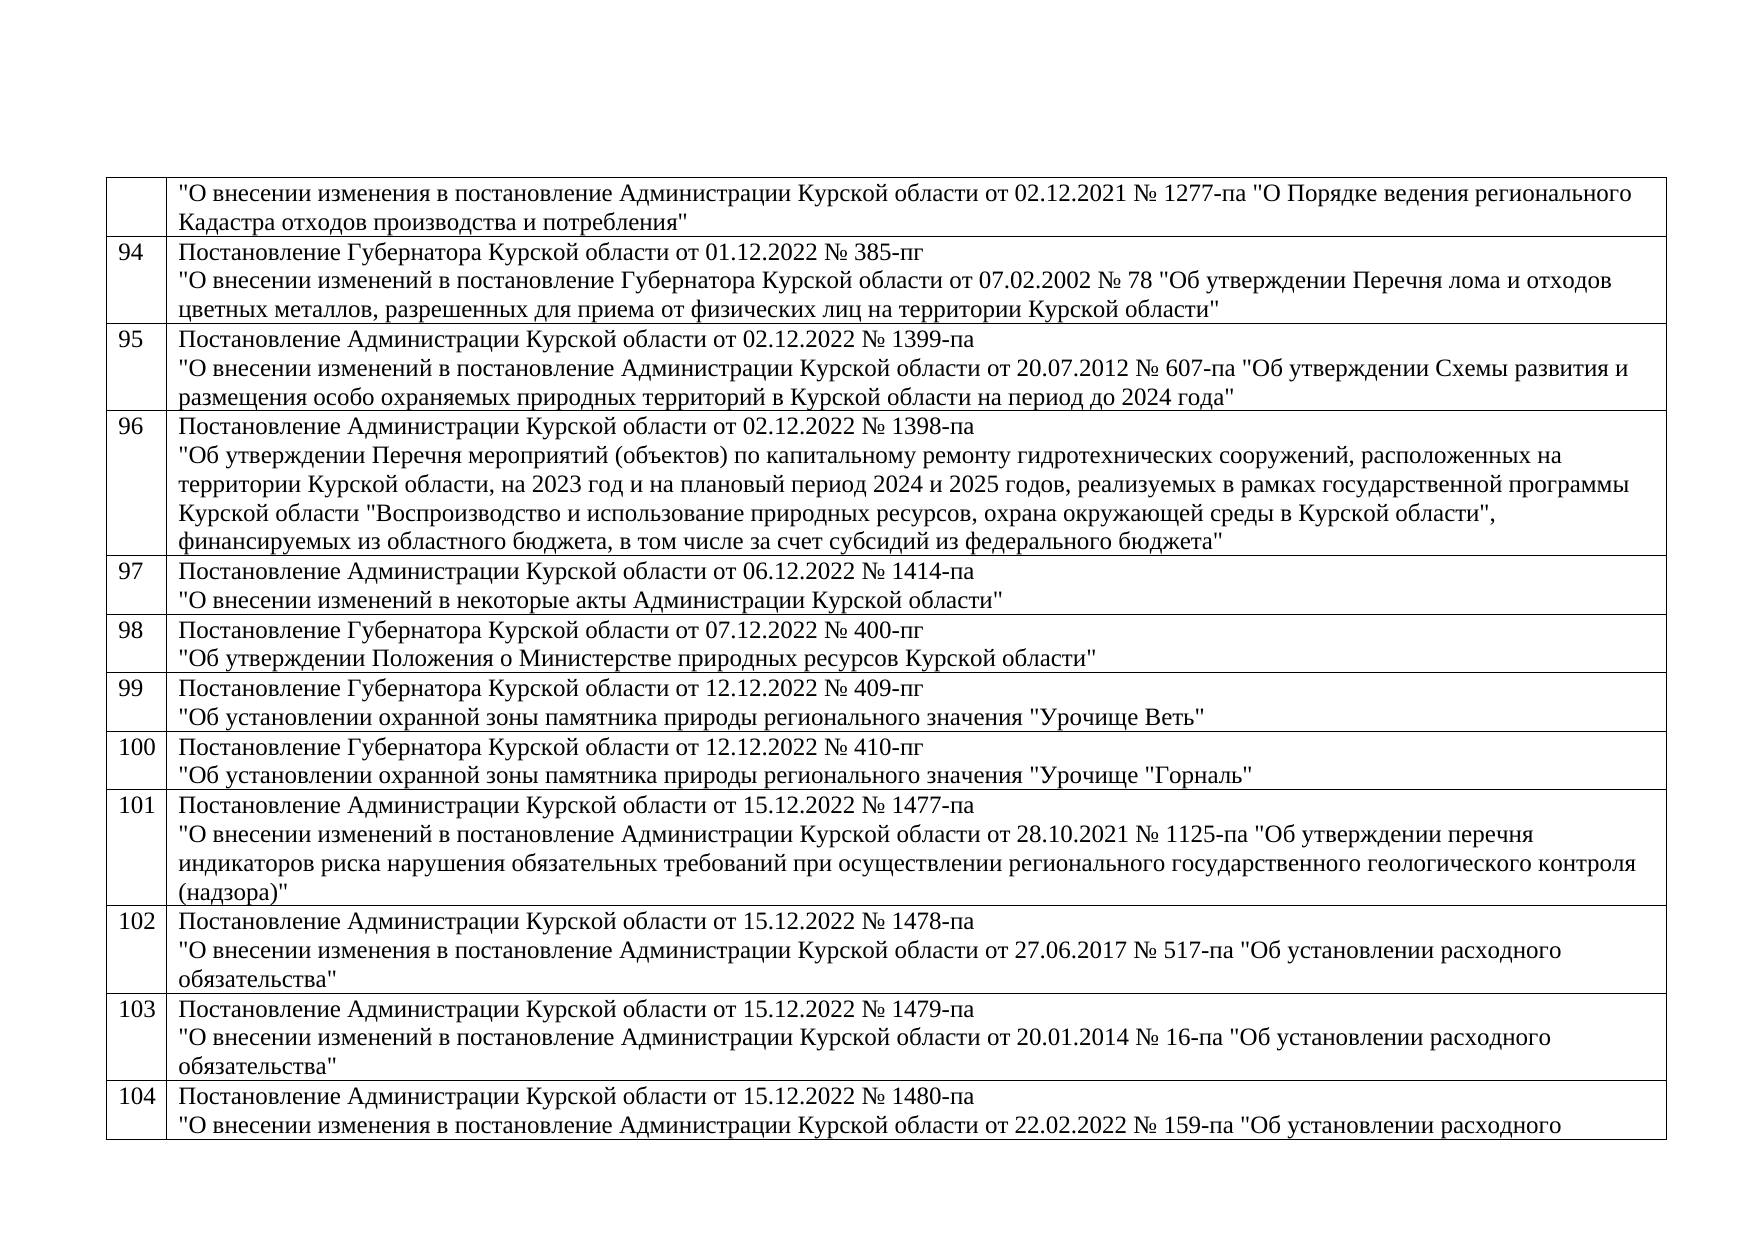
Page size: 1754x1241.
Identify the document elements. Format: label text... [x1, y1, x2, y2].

table_cell Постановление Губернатора Курской области от 01.12.2022 № 385-пг "О внесении изменений в постановление Губернатора Курской области от 07.02.2002 № 78 "Об утверждении Перечня лома и отходов цветных металлов, разрешенных для приема от физических лиц на территории Курской области" [167, 237, 1666, 323]
table_cell Постановление Администрации Курской области от 06.12.2022 № 1414-па "О внесении изменений в некоторые акты Администрации Курской области" [167, 556, 1666, 614]
table_cell 96 [107, 411, 166, 555]
table_cell Постановление Администрации Курской области от 02.12.2022 № 1398-па "Об утверждении Перечня мероприятий (объектов) по капитальному ремонту гидротехнических сооружений, расположенных на территории Курской области, на 2023 год и на плановый период 2024 и 2025 годов, реализуемых в рамках государственной программы Курской области "Воспроизводство и использование природных ресурсов, охрана окружающей среды в Курской области", финансируемых из областного бюджета, в том числе за счет субсидий из федерального бюджета" [167, 411, 1666, 555]
table_cell Постановление Губернатора Курской области от 12.12.2022 № 409-пг "Об установлении охранной зоны памятника природы регионального значения "Урочище Веть" [167, 673, 1666, 731]
table_cell 95 [107, 324, 166, 410]
table_cell Постановление Администрации Курской области от 02.12.2022 № 1399-па "О внесении изменений в постановление Администрации Курской области от 20.07.2012 № 607-па "Об утверждении Схемы развития и размещения особо охраняемых природных территорий в Курской области на период до 2024 года" [167, 324, 1666, 410]
table_cell Постановление Администрации Курской области от 15.12.2022 № 1477-па "О внесении изменений в постановление Администрации Курской области от 28.10.2021 № 1125-па "Об утверждении перечня индикаторов риска нарушения обязательных требований при осуществлении регионального государственного геологического контроля (надзора)" [167, 790, 1666, 905]
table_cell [167, 1081, 1666, 1138]
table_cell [167, 178, 1666, 236]
table_cell 101 [107, 790, 166, 905]
table_cell 98 [107, 615, 166, 672]
table_cell 100 [107, 732, 166, 789]
table_cell Постановление Администрации Курской области от 15.12.2022 № 1478-па "О внесении изменения в постановление Администрации Курской области от 27.06.2017 № 517-па "Об установлении расходного обязательства" [167, 906, 1666, 993]
table_cell 102 [107, 906, 166, 993]
table_cell 97 [107, 556, 166, 614]
table_cell 99 [107, 673, 166, 731]
table_cell Постановление Администрации Курской области от 15.12.2022 № 1479-па "О внесении изменений в постановление Администрации Курской области от 20.01.2014 № 16-па "Об установлении расходного обязательства" [167, 994, 1666, 1080]
table_cell Постановление Губернатора Курской области от 07.12.2022 № 400-пг "Об утверждении Положения о Министерстве природных ресурсов Курской области" [167, 615, 1666, 672]
table_cell 103 [107, 994, 166, 1080]
table_cell 104 [107, 1081, 166, 1138]
table_cell Постановление Губернатора Курской области от 12.12.2022 № 410-пг "Об установлении охранной зоны памятника природы регионального значения "Урочище "Горналь" [167, 732, 1666, 789]
table_cell 93 [107, 178, 166, 236]
table_cell 94 [107, 237, 166, 323]
